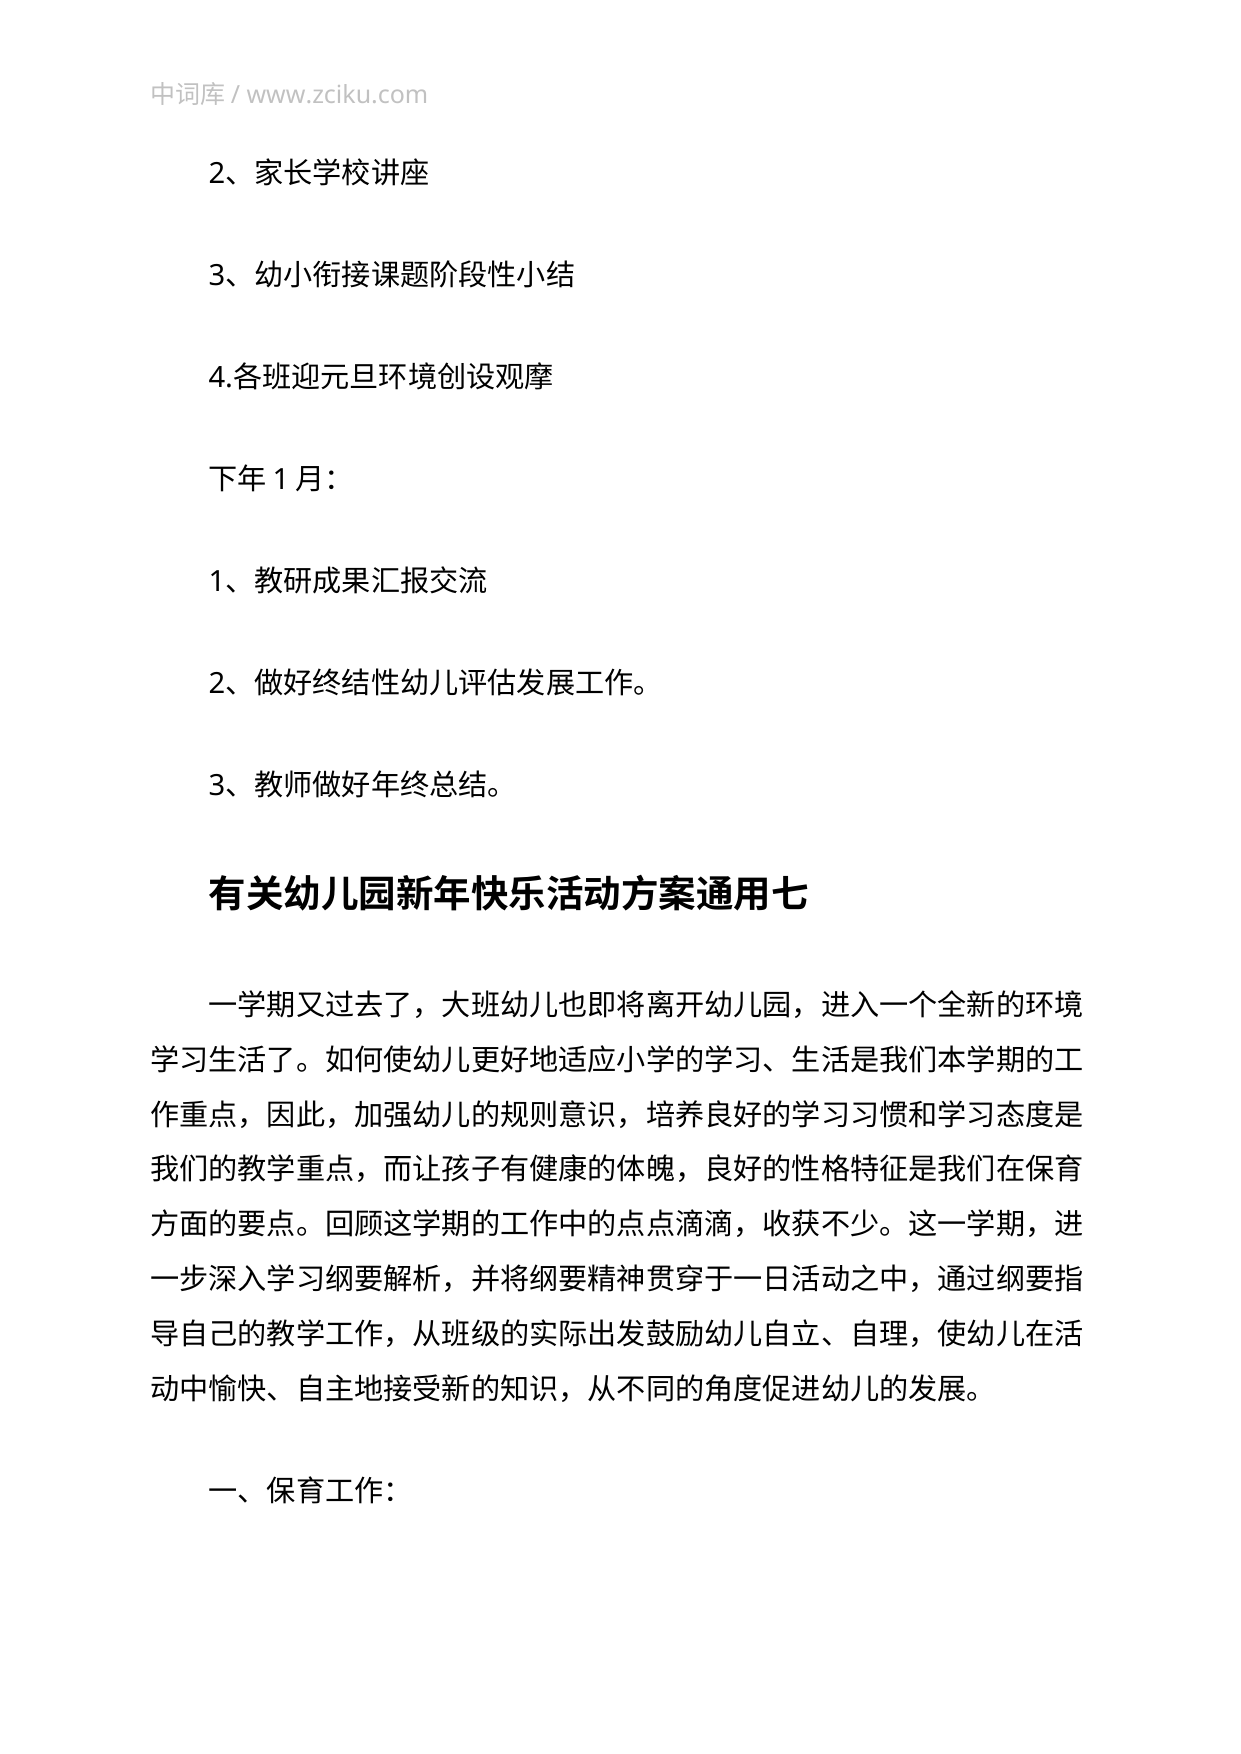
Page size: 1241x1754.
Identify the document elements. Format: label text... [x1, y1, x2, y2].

text 2、做好终结性幼儿评估发展工作。 [150, 660, 1090, 702]
text 3、教师做好年终总结。 [150, 762, 1090, 804]
text 1、教研成果汇报交流 [150, 558, 1090, 600]
text 4.各班迎元旦环境创设观摩 [150, 354, 1090, 396]
text 一学期又过去了，大班幼儿也即将离开幼儿园，进入一个全新的环境学习生活了。如何使幼儿更好地适应小学的学习、生活是我们本学期的工作重点，因此，加强幼儿的规则意识，培养良好的学习习惯和学习态度是我们的教学重点，而让孩子有健康的体魄，良好的性格特征是我们在保育方面的要点。回顾这学期的工作中的点点滴滴，收获不少。这一学期，进一步深入学习纲要解析，并将纲要精神贯穿于一日活动之中，通过纲要指导自己的教学工作，从班级的实际出发鼓励幼儿自立、自理，使幼儿在活动中愉快、自主地接受新的知识，从不同的角度促进幼儿的发展。 [150, 981, 1090, 1408]
text 下年1月： [150, 456, 1090, 498]
text 一、保育工作： [150, 1467, 1090, 1509]
text 有关幼儿园新年快乐活动方案通用七 [150, 864, 1090, 918]
text 2、家长学校讲座 [150, 150, 1090, 192]
text 3、幼小衔接课题阶段性小结 [150, 252, 1090, 294]
